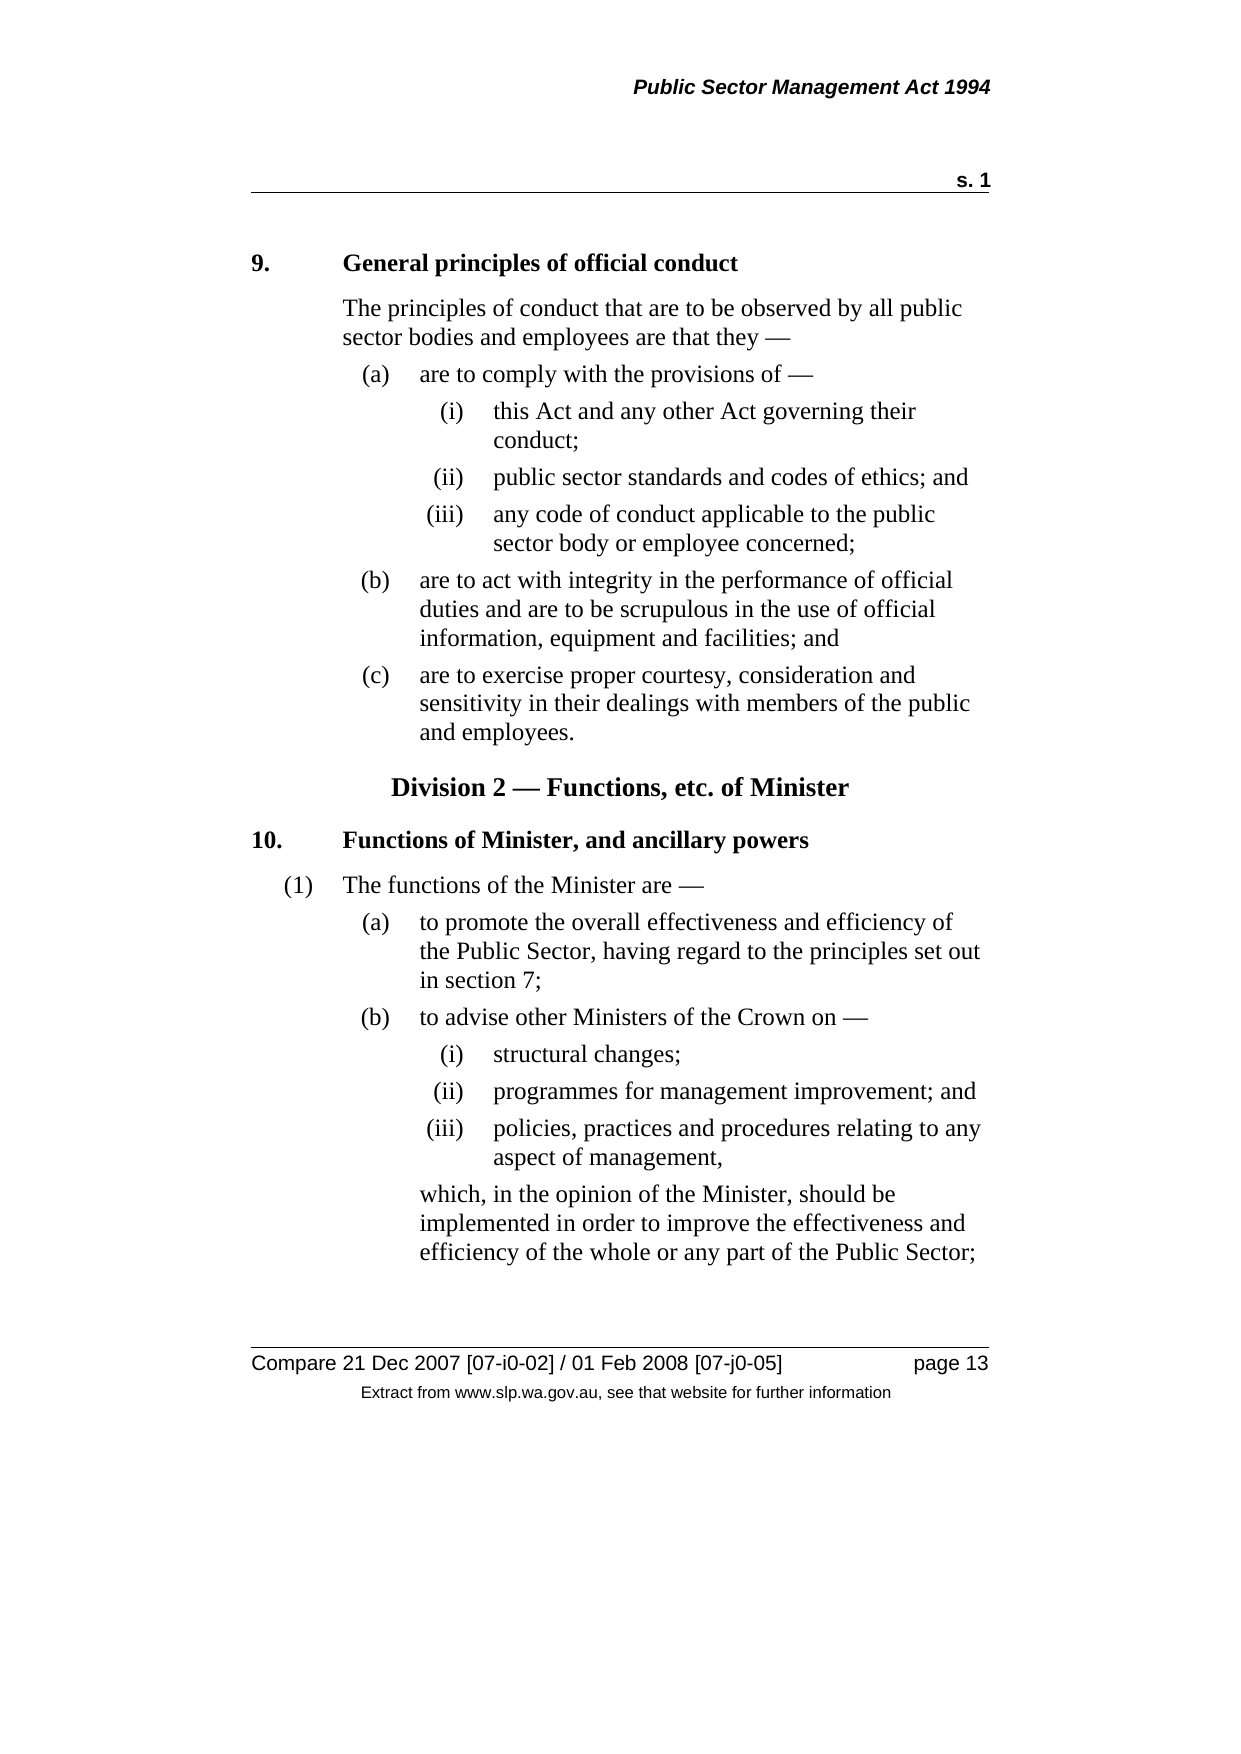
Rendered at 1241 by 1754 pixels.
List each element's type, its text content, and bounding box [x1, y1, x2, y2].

subtitle 9. General principles of official conduct [251, 248, 989, 277]
text (i) this Act and any other Act governing their conduct; [251, 396, 989, 454]
text The principles of conduct that are to be observed by all public sector bodies and employees are that they — [251, 293, 989, 351]
subtitle 10. Functions of Minister, and ancillary powers [251, 825, 989, 854]
text (i) structural changes; [251, 1039, 989, 1068]
text (a) are to comply with the provisions of — [251, 359, 989, 388]
text (b) to advise other Ministers of the Crown on — [251, 1002, 989, 1031]
text (iii) any code of conduct applicable to the public sector body or employee concerned; [251, 499, 989, 557]
text (b) are to act with integrity in the performance of official duties and are to be scrupulous in the use of official information, equipment and facilities; and [251, 565, 989, 651]
text (iii) policies, practices and procedures relating to any aspect of management, [251, 1113, 989, 1171]
text (1) The functions of the Minister are — [251, 870, 989, 899]
text (ii) public sector standards and codes of ethics; and [251, 462, 989, 491]
text (ii) programmes for management improvement; and [251, 1076, 989, 1105]
text (a) to promote the overall effectiveness and efficiency of the Public Sector, having regard to the principles set out in section 7; [251, 907, 989, 994]
text which, in the opinion of the Minister, should be implemented in order to improve the effectiveness and efficiency of the whole or any part of the Public Sector; [251, 1179, 989, 1265]
text (c) are to exercise proper courtesy, consideration and sensitivity in their dealings with members of the public and employees. [251, 660, 989, 746]
subtitle Division 2 — Functions, etc. of Minister [251, 771, 989, 802]
